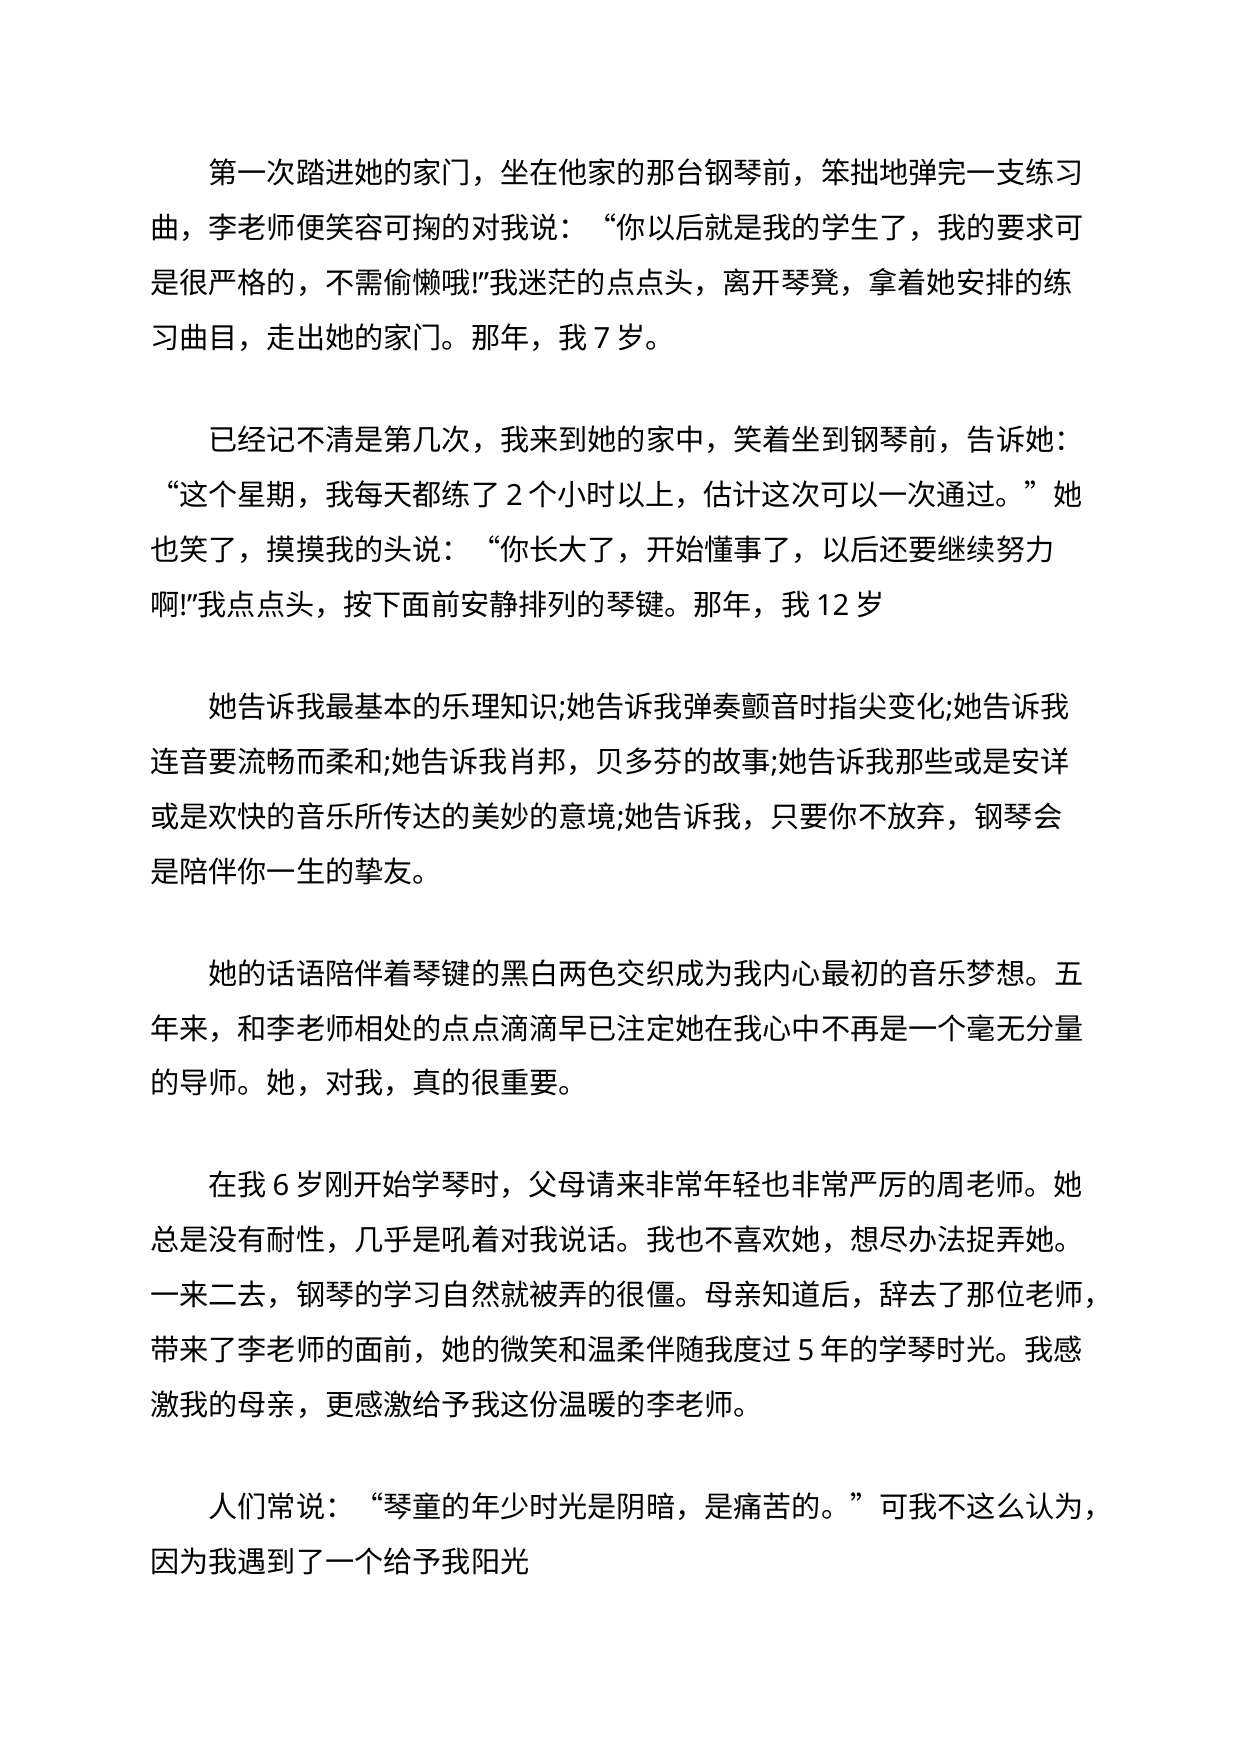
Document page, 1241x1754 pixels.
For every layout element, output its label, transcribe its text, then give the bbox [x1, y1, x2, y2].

text 人们常说：“琴童的年少时光是阴暗，是痛苦的。”可我不这么认为，因为我遇到了一个给予我阳光 [150, 1483, 1090, 1581]
text 在我6岁刚开始学琴时，父母请来非常年轻也非常严厉的周老师。她总是没有耐性，几乎是吼着对我说话。我也不喜欢她，想尽办法捉弄她。一来二去，钢琴的学习自然就被弄的很僵。母亲知道后，辞去了那位老师，带来了李老师的面前，她的微笑和温柔伴随我度过5年的学琴时光。我感激我的母亲，更感激给予我这份温暖的李老师。 [150, 1162, 1090, 1424]
text 她的话语陪伴着琴键的黑白两色交织成为我内心最初的音乐梦想。五年来，和李老师相处的点点滴滴早已注定她在我心中不再是一个毫无分量的导师。她，对我，真的很重要。 [150, 950, 1090, 1102]
text 她告诉我最基本的乐理知识;她告诉我弹奏颤音时指尖变化;她告诉我连音要流畅而柔和;她告诉我肖邦，贝多芬的故事;她告诉我那些或是安详或是欢快的音乐所传达的美妙的意境;她告诉我，只要你不放弃，钢琴会是陪伴你一生的挚友。 [150, 683, 1090, 891]
text 已经记不清是第几次，我来到她的家中，笑着坐到钢琴前，告诉她：“这个星期，我每天都练了2个小时以上，估计这次可以一次通过。”她也笑了，摸摸我的头说：“你长大了，开始懂事了，以后还要继续努力啊!”我点点头，按下面前安静排列的琴键。那年，我12岁 [150, 417, 1090, 624]
text 第一次踏进她的家门，坐在他家的那台钢琴前，笨拙地弹完一支练习曲，李老师便笑容可掬的对我说：“你以后就是我的学生了，我的要求可是很严格的，不需偷懒哦!”我迷茫的点点头，离开琴凳，拿着她安排的练习曲目，走出她的家门。那年，我7岁。 [150, 150, 1090, 357]
